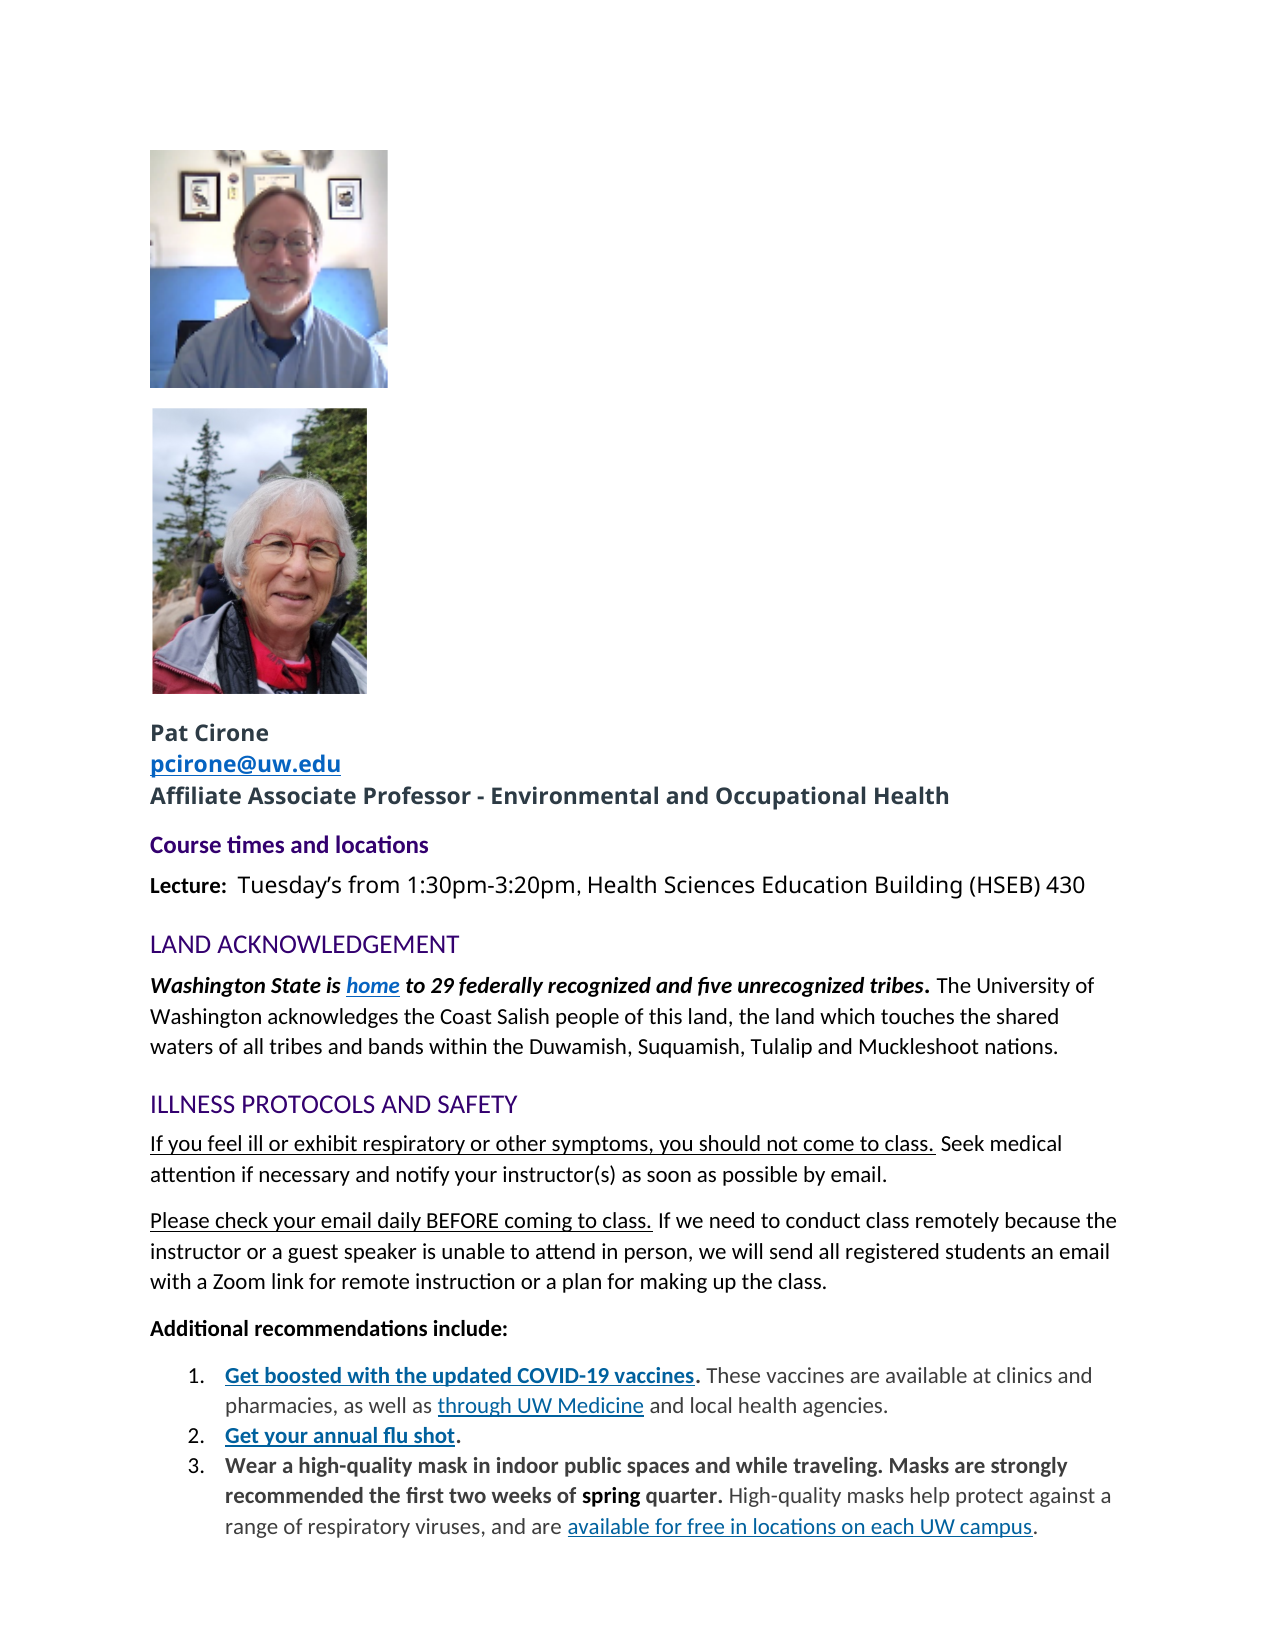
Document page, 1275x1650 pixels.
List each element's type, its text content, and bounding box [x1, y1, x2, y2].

list Get your annual flu shot. [187, 1421, 1117, 1449]
picture [153, 409, 366, 694]
subtitle Land Acknowledgement [150, 928, 1125, 961]
list Wear a high-quality mask in indoor public spaces and while traveling. Masks are strongly recommended the first two weeks of spring quarter. High-quality masks help protect against a range of respiratory viruses, and are available for free in locations on each UW campus. [187, 1451, 1117, 1540]
text Lecture: Tuesday’s from 1:30pm-3:20pm, Health Sciences Education Building (HSEB) 430 [150, 869, 1125, 900]
text Additional recommendations include: [150, 1314, 1125, 1342]
picture [150, 150, 388, 388]
subtitle Course times and locations [150, 830, 1125, 860]
text Pat Cirone pcirone@uw.edu Affiliate Associate Professor - Environmental and Occupational Health [150, 717, 1125, 811]
text Washington State is home to 29 federally recognized and five unrecognized tribes. The University of Washington acknowledges the Coast Salish people of this land, the land which touches the shared waters of all tribes and bands within the Duwamish, Suquamish, Tulalip and Muckleshoot nations. [150, 969, 1125, 1060]
text If you feel ill or exhibit respiratory or other symptoms, you should not come to class. Seek medical attention if necessary and notify your instructor(s) as soon as possible by email. [150, 1129, 1125, 1188]
subtitle ILLNESS PROTOCOLS AND SAFETY [150, 1088, 1125, 1121]
list Get boosted with the updated COVID-19 vaccines. These vaccines are available at clinics and pharmacies, as well as through UW Medicine and local health agencies. [187, 1361, 1117, 1419]
text Please check your email daily BEFORE coming to class. If we need to conduct class remotely because the instructor or a guest speaker is unable to attend in person, we will send all registered students an email with a Zoom link for remote instruction or a plan for making up the class. [150, 1207, 1125, 1295]
